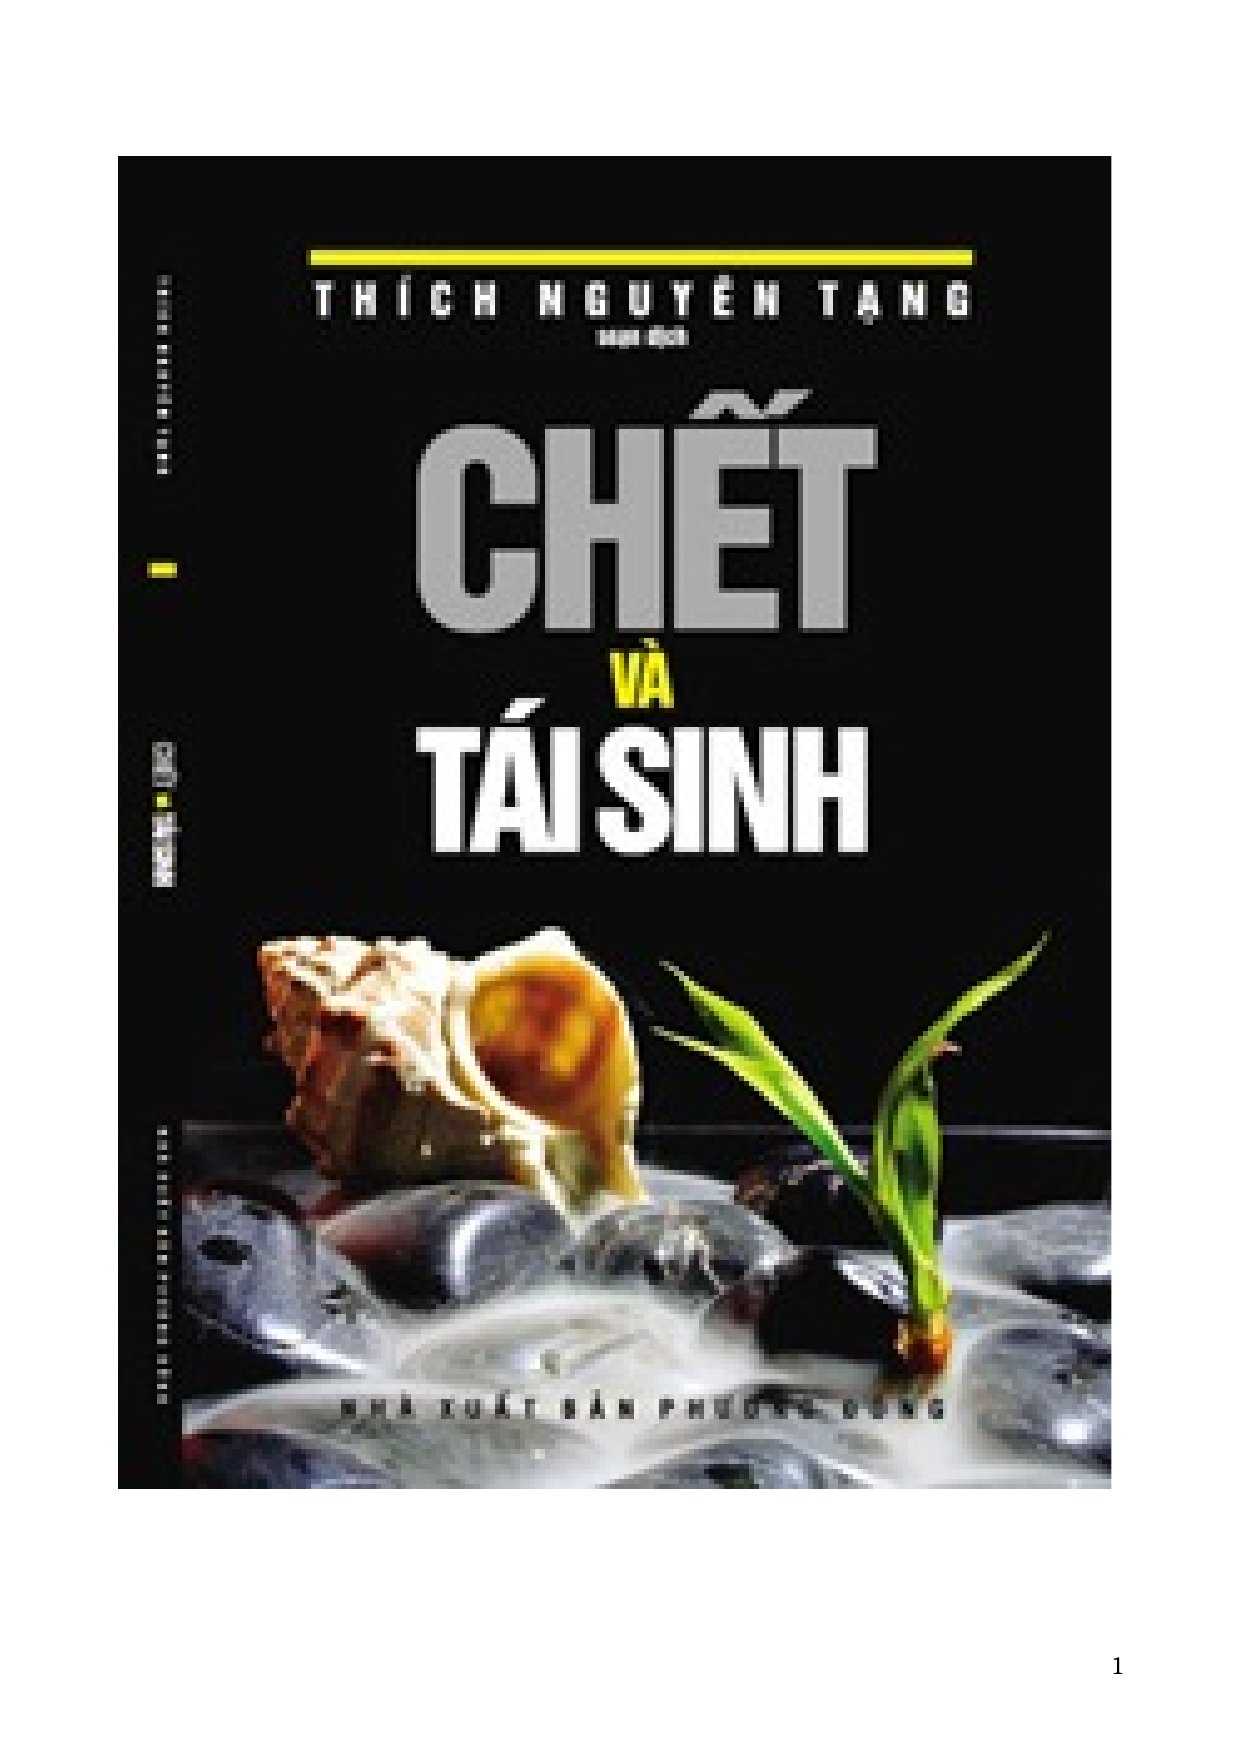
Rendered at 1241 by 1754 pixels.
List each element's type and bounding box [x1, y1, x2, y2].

picture [118, 156, 1112, 1489]
